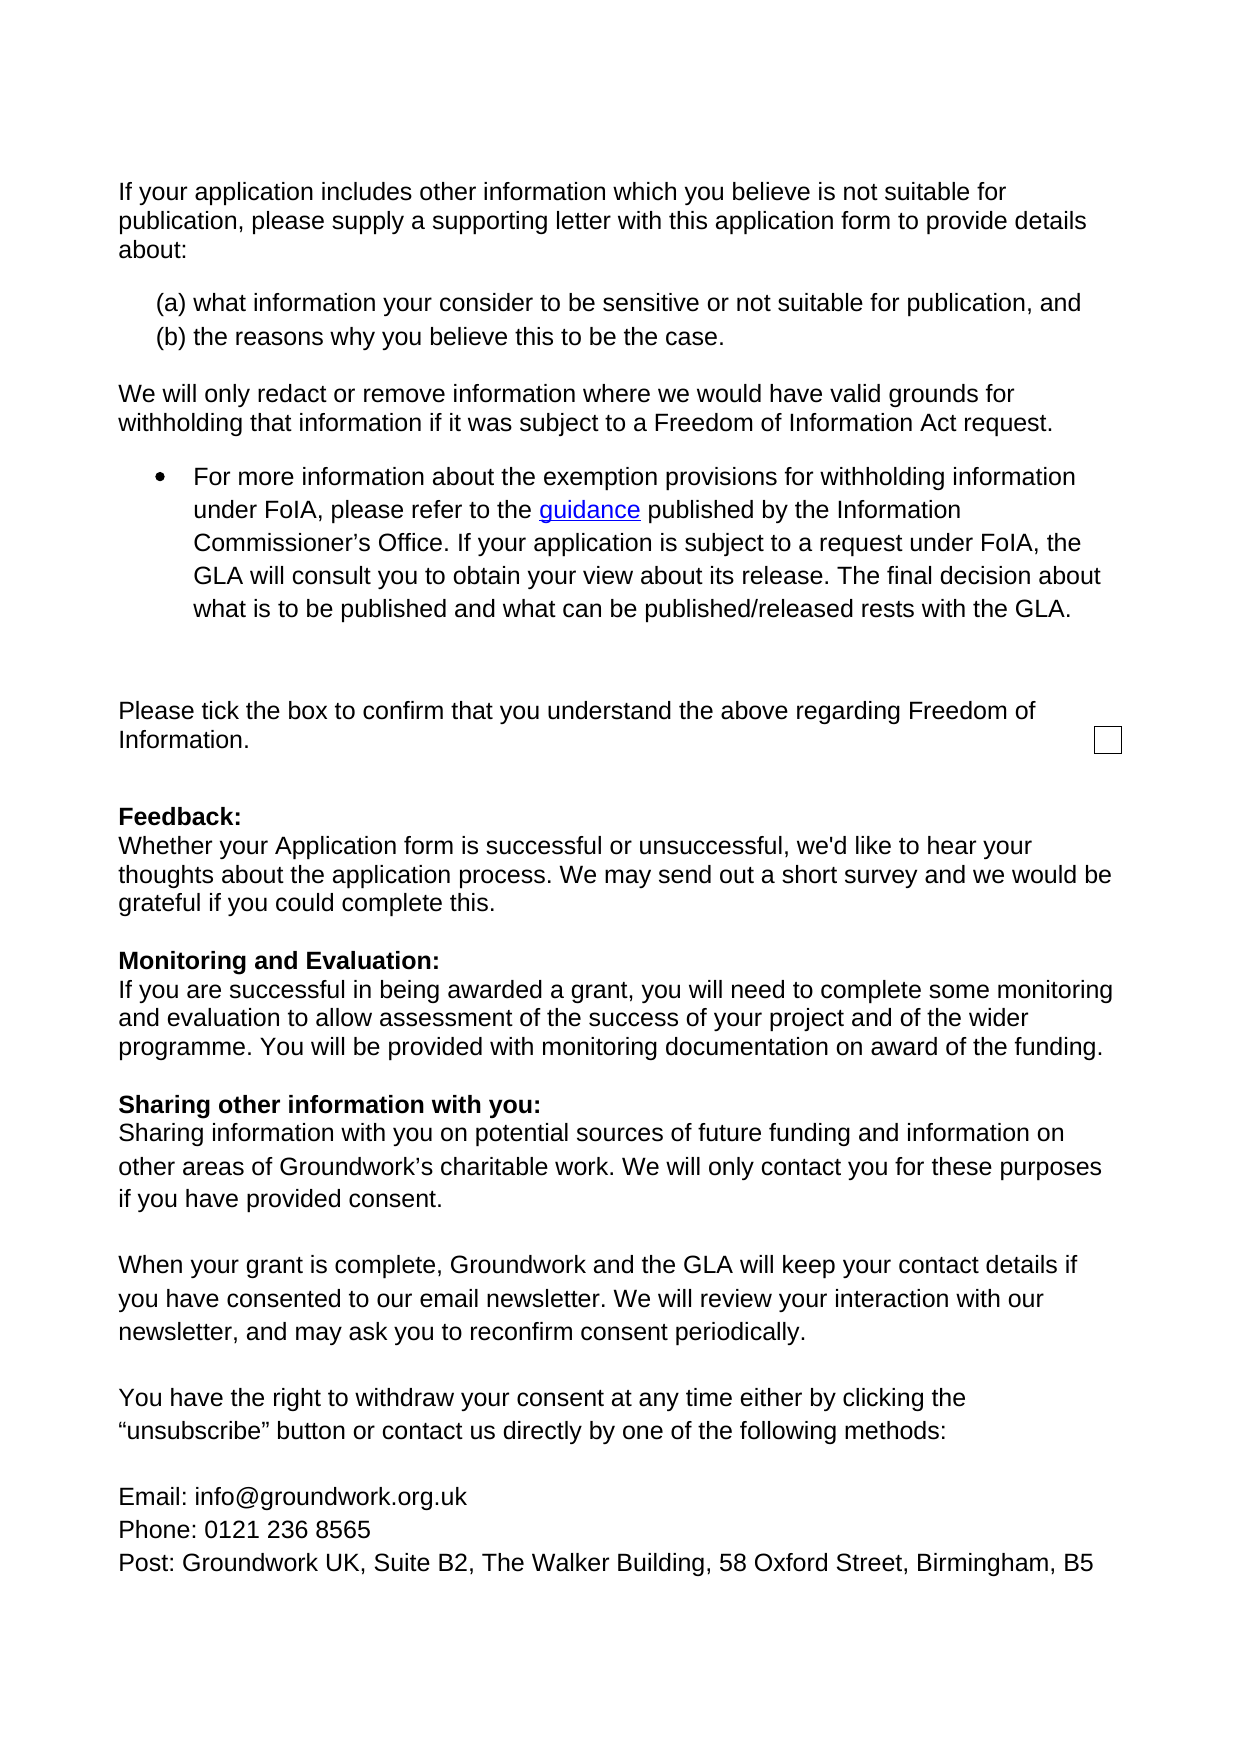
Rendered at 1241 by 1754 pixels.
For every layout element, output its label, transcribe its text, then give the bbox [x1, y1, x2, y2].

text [118, 1118, 1122, 1576]
text Please tick the box to confirm that you understand the above regarding Freedom of Information. [118, 696, 1122, 754]
list the reasons why you believe this to be the case. [156, 321, 1122, 350]
list For more information about the exemption provisions for withholding information under FoIA, please refer to the guidance published by the Information Commissioner’s Office. If your application is subject to a request under FoIA, the GLA will consult you to obtain your view about its release. The final decision about what is to be published and what can be published/released rests with the GLA. [156, 462, 1122, 623]
text If your application includes other information which you believe is not suitable for publication, please supply a supporting letter with this application form to provide details about: [118, 177, 1122, 263]
text Feedback: [118, 802, 1122, 831]
text Sharing other information with you: [118, 1090, 1122, 1118]
text We will only redact or remove information where we would have valid grounds for withholding that information if it was subject to a Freedom of Information Act request. [118, 379, 1122, 437]
list what information your consider to be sensitive or not suitable for publication, and [156, 288, 1122, 317]
text Monitoring and Evaluation: If you are successful in being awarded a grant, you will need to complete some monitoring and evaluation to allow assessment of the success of your project and of the wider programme. You will be provided with monitoring documentation on award of the funding. [118, 946, 1122, 1061]
text Whether your Application form is successful or unsuccessful, we'd like to hear your thoughts about the application process. We may send out a short survey and we would be grateful if you could complete this. [118, 831, 1122, 917]
